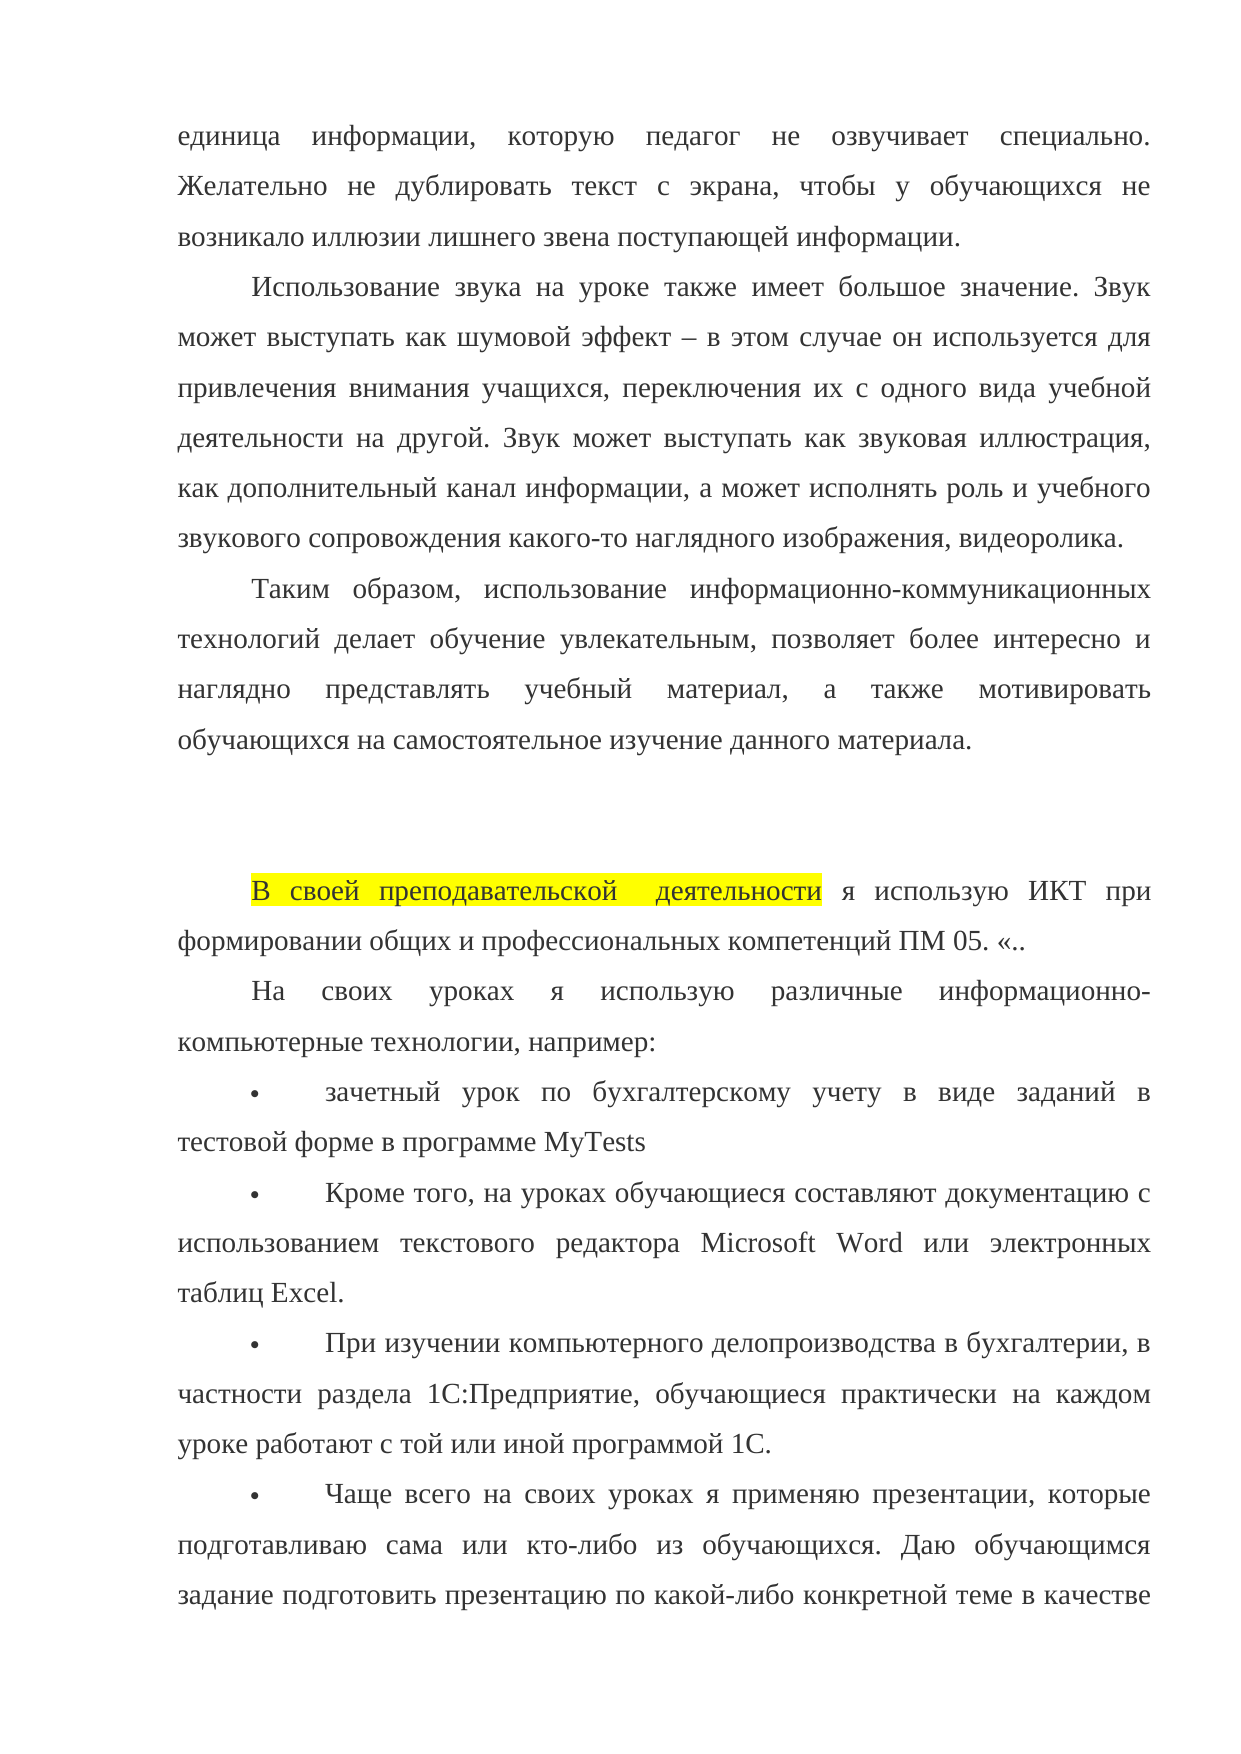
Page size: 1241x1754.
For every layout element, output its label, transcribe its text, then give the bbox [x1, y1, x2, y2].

list Кроме того, на уроках обучающиеся составляют документацию с использованием текстового редактора Microsoft Word или электронных таблиц Excel. [177, 1175, 1152, 1309]
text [177, 118, 1152, 252]
text В своей преподавательской деятельности я использую ИКТ при формировании общих и профессиональных компетенций ПМ 05. «.. [177, 873, 1152, 957]
list зачетный урок по бухгалтерскому учету в виде заданий в тестовой форме в программе MyTests [177, 1074, 1152, 1158]
text Использование звука на уроке также имеет большое значение. Звук может выступать как шумовой эффект – в этом случае он используется для привлечения внимания учащихся, переключения их с одного вида учебной деятельности на другой. Звук может выступать как звуковая иллюстрация, как дополнительный канал информации, а может исполнять роль и учебного звукового сопровождения какого-то наглядного изображения, видеоролика. [177, 269, 1152, 554]
list При изучении компьютерного делопроизводства в бухгалтерии, в частности раздела 1С:Предприятие, обучающиеся практически на каждом уроке работают с той или иной программой 1С. [177, 1326, 1152, 1460]
text На своих уроках я использую различные информационно-компьютерные технологии, например: [177, 973, 1152, 1057]
text Таким образом, использование информационно-коммуникационных технологий делает обучение увлекательным, позволяет более интересно и наглядно представлять учебный материал, а также мотивировать обучающихся на самостоятельное изучение данного материала. [177, 571, 1152, 755]
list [177, 1477, 1152, 1611]
